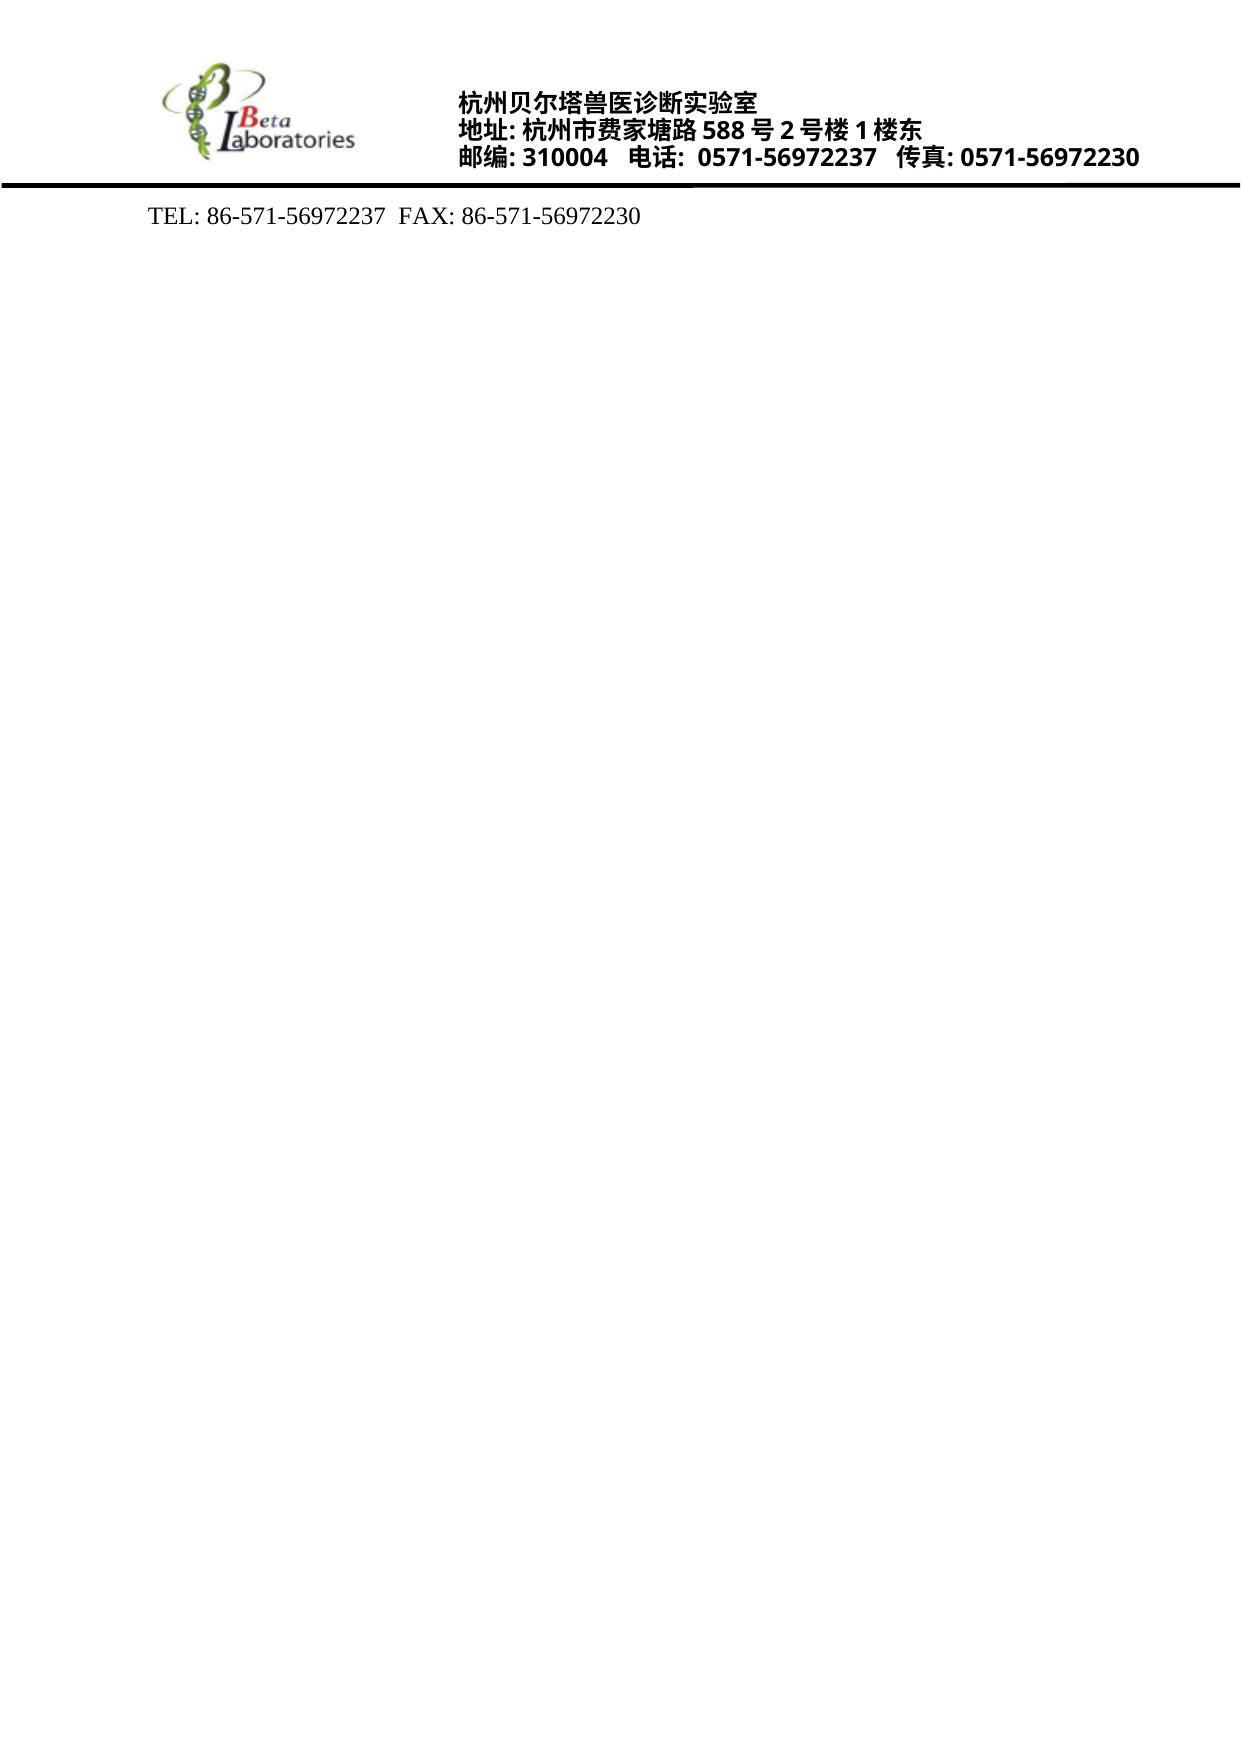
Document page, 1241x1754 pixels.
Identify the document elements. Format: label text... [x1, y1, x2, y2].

picture [150, 54, 384, 174]
text TEL: 86-571-56972237 FAX: 86-571-56972230 [148, 201, 1093, 230]
